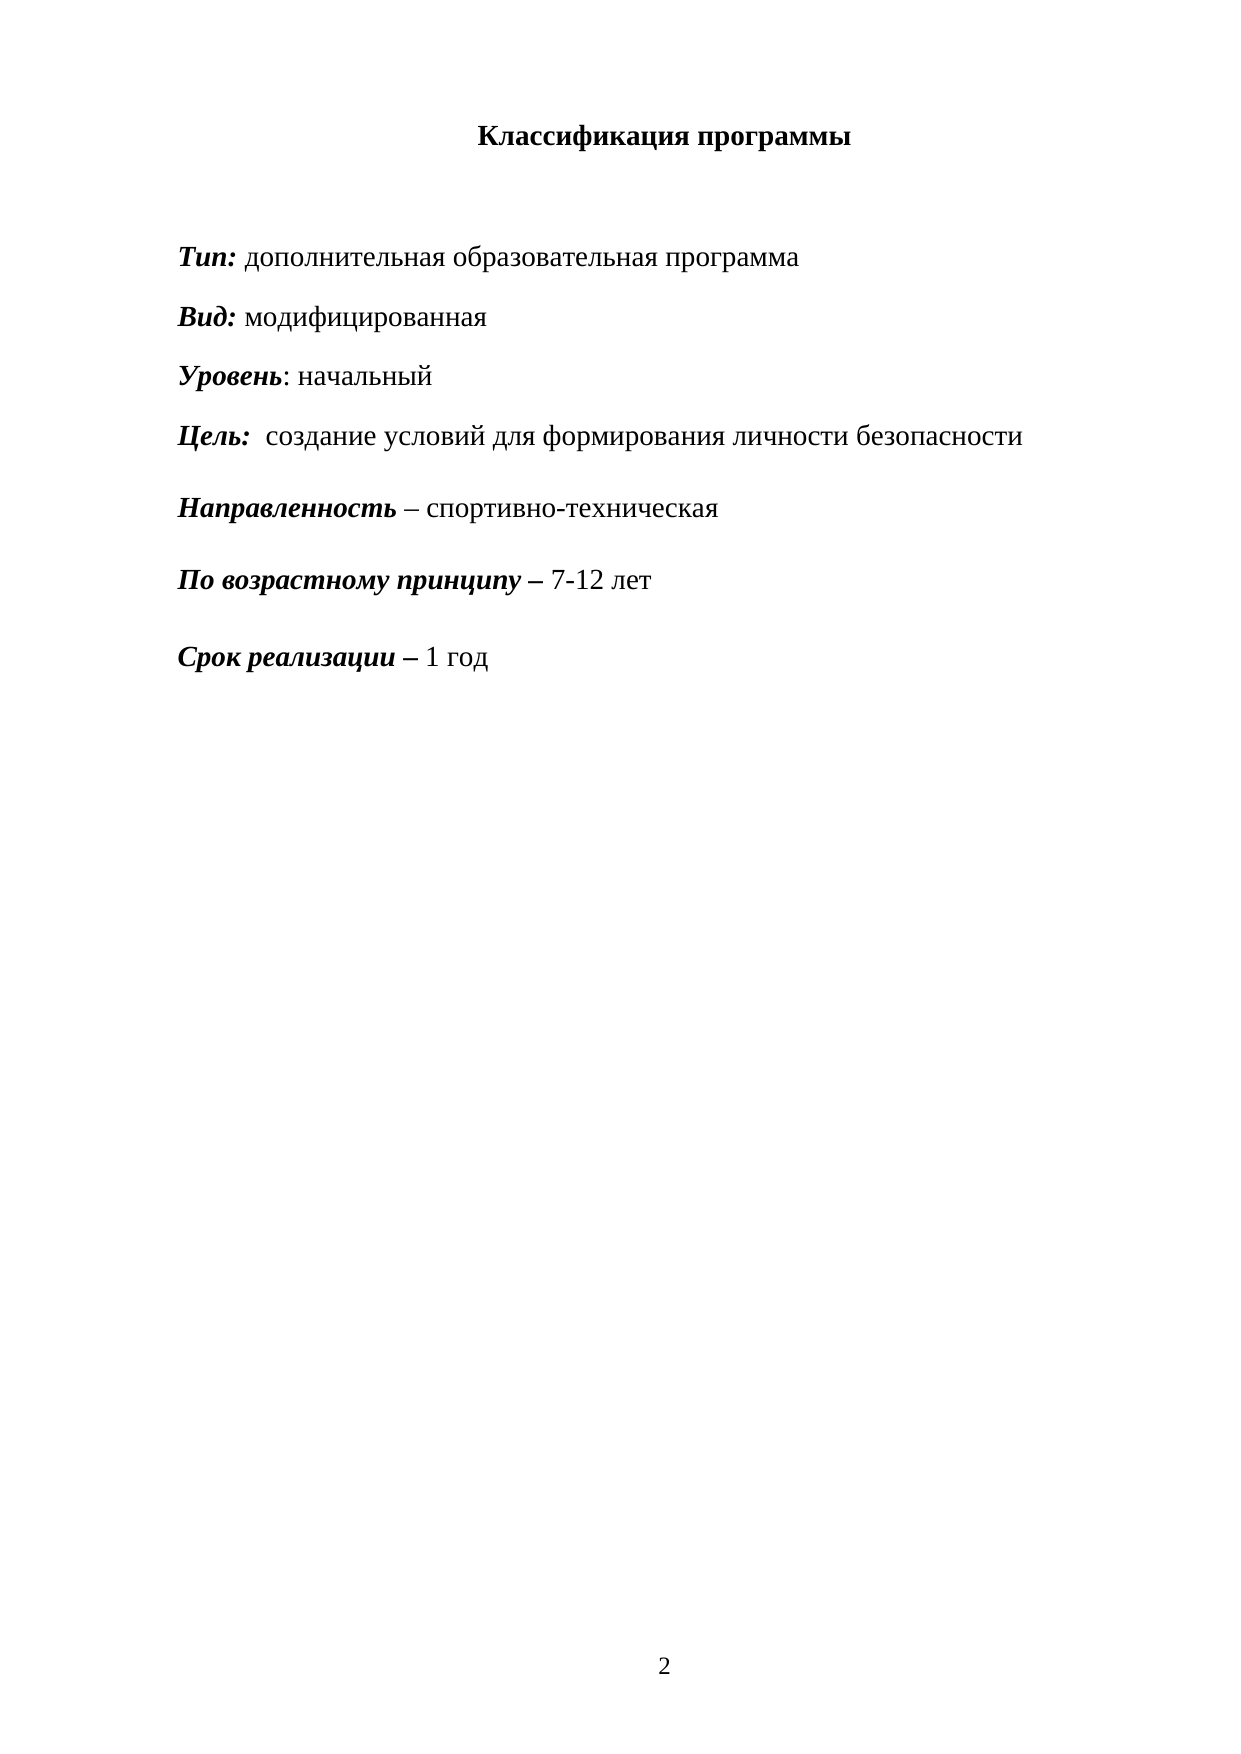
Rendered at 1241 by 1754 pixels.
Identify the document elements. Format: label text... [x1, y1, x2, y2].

text Вид: модифицированная [177, 299, 1152, 332]
text Направленность – спортивно-техническая [177, 490, 1152, 523]
text Цель: создание условий для формирования личности безопасности [177, 418, 1152, 451]
text По возрастному принципу – 7-12 лет [177, 562, 1152, 595]
text Уровень: начальный [177, 358, 1152, 392]
text Срок реализации – 1 год [177, 639, 1152, 672]
text Тип: дополнительная образовательная программа [177, 239, 1152, 273]
text Классификация программы [177, 118, 1152, 152]
